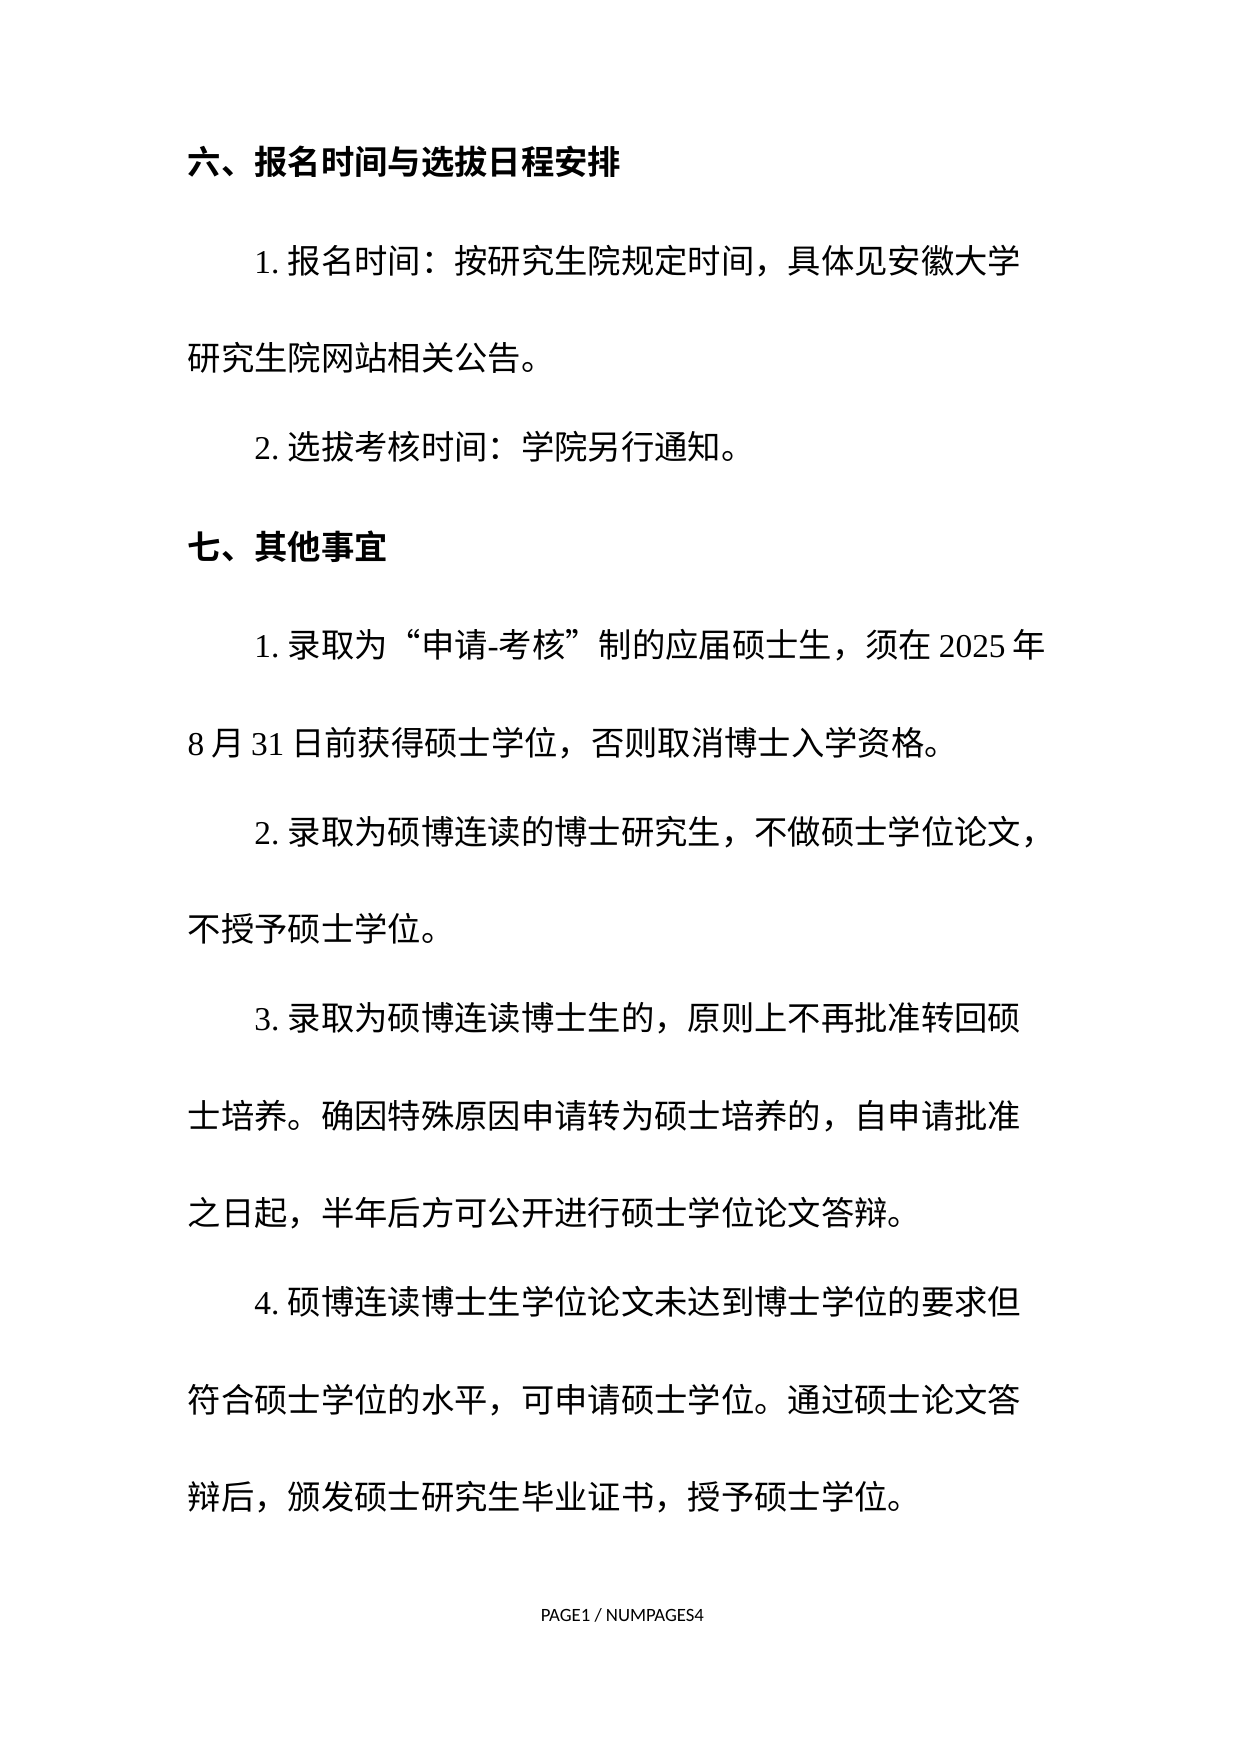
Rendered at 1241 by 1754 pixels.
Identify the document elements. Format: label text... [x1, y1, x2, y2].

subtitle 六、报名时间与选拔日程安排 [187, 128, 1053, 193]
subtitle 七、其他事宜 [187, 512, 1053, 577]
text 3. 录取为硕博连读博士生的，原则上不再批准转回硕士培养。确因特殊原因申请转为硕士培养的，自申请批准之日起，半年后方可公开进行硕士学位论文答辩。 [187, 984, 1053, 1244]
text 2. 录取为硕博连读的博士研究生，不做硕士学位论文，不授予硕士学位。 [187, 797, 1053, 959]
text 4. 硕博连读博士生学位论文未达到博士学位的要求但符合硕士学位的水平，可申请硕士学位。通过硕士论文答辩后，颁发硕士研究生毕业证书，授予硕士学位。 [187, 1268, 1053, 1528]
text 1. 报名时间：按研究生院规定时间，具体见安徽大学研究生院网站相关公告。 [187, 226, 1053, 388]
text 2. 选拔考核时间：学院另行通知。 [187, 413, 1053, 478]
text 1. 录取为“申请-考核”制的应届硕士生，须在2025年8月31日前获得硕士学位，否则取消博士入学资格。 [187, 611, 1053, 773]
